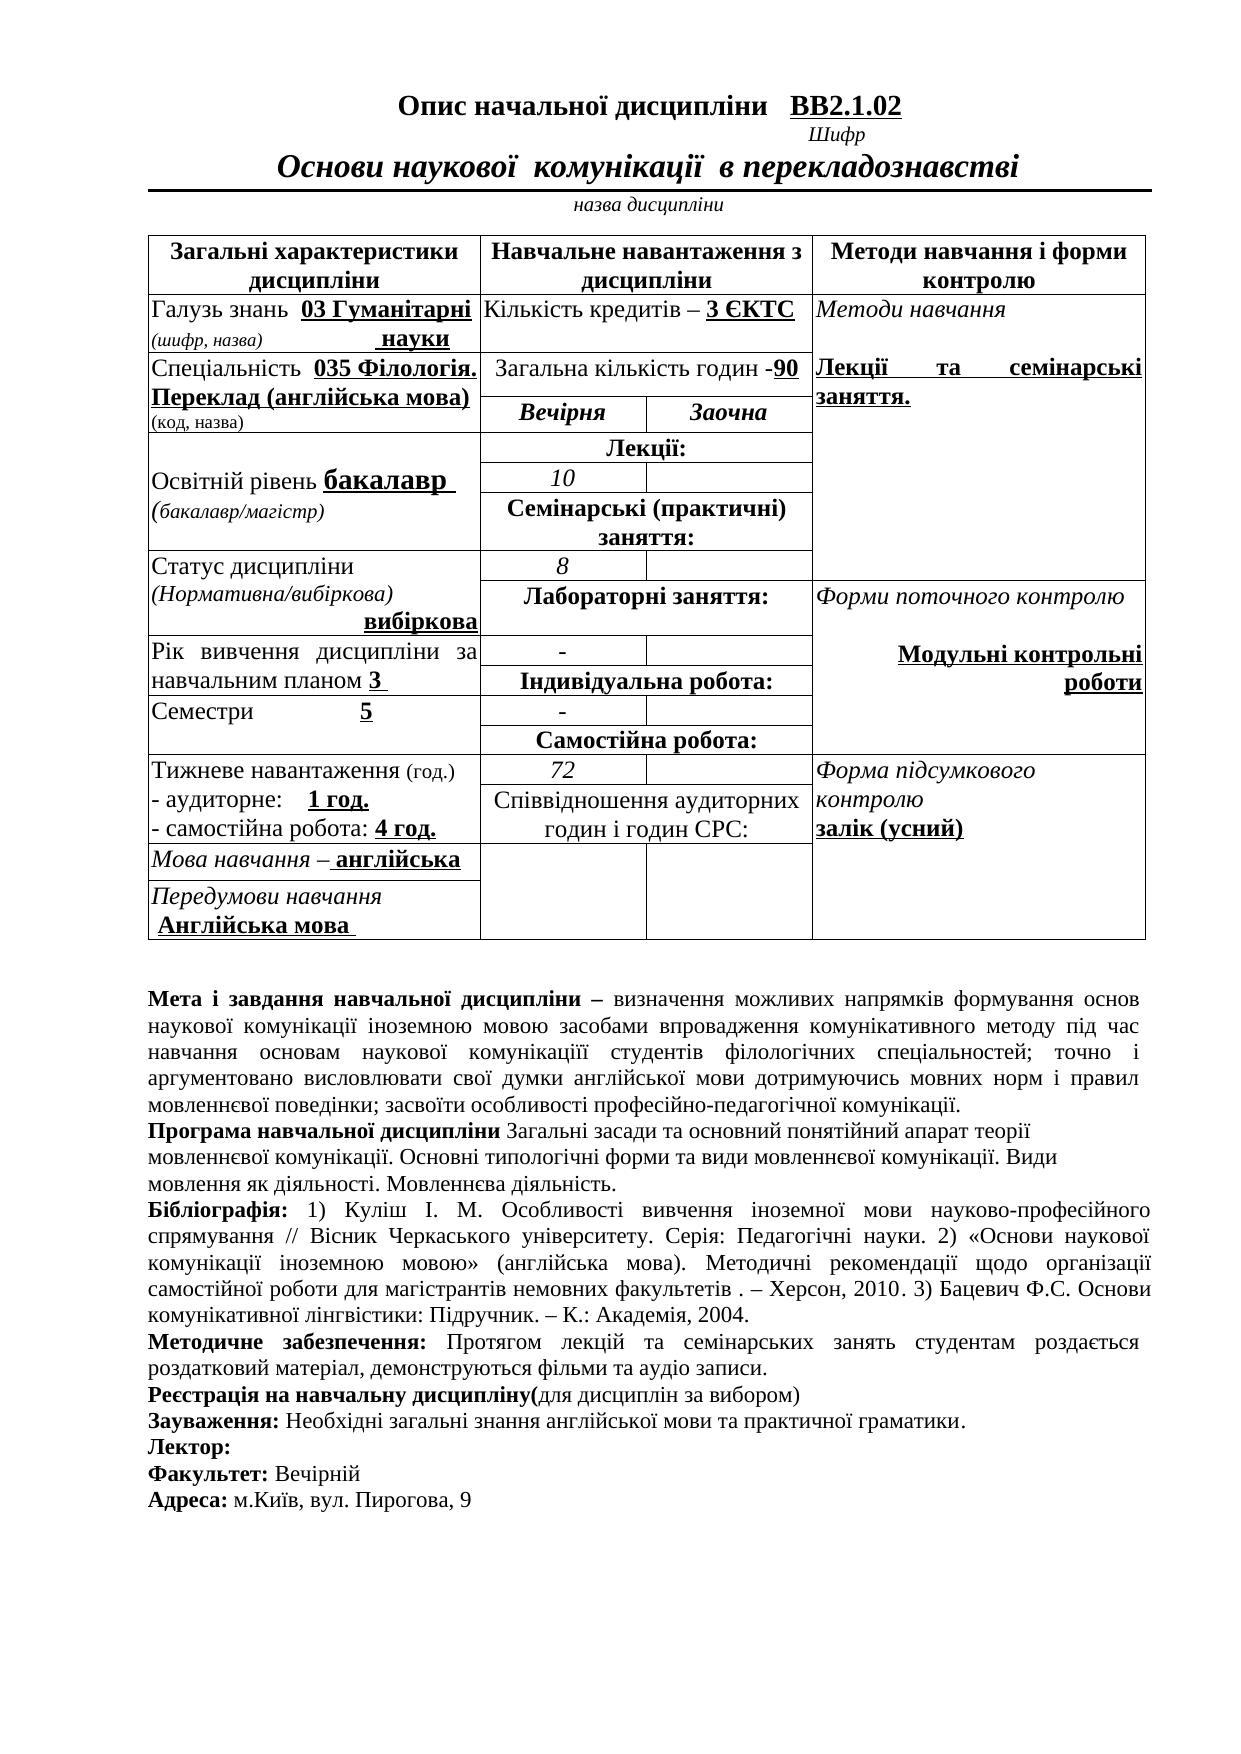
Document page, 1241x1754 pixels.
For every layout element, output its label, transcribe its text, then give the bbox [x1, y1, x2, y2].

table_cell Кількість кредитів – 3 ЄКТС [481, 295, 812, 352]
text Шифр [148, 122, 1152, 146]
table_cell Заочна [647, 397, 812, 432]
text Бібліографія: 1) Куліш І. М. Особливості вивчення іноземної мови науково-професійного спрямування // Вісник Черкаського університету. Серія: Педагогічні науки. 2) «Основи наукової комунікації іноземною мовою» (англійська мова). Методичні рекомендації щодо організації самостійної роботи для магістрантів немовних факультетів . – Херсон, 2010. 3) Бацевич Ф.С. Основи комунікативної лінгвістики: Підручник. – К.: Академія, 2004. [148, 1196, 1152, 1328]
table_cell - [481, 696, 646, 724]
table_cell Лекції: [481, 433, 812, 462]
text Опис начальної дисципліни ВВ2.1.02 [148, 88, 1152, 122]
table_cell Методи навчання Лекції та семінарські заняття. [813, 295, 1145, 580]
table_cell Вечірня [481, 397, 646, 432]
table_cell Індивідуальна робота: [481, 666, 812, 695]
text Зауваження: Необхідні загальні знання англійської мови та практичної граматики. [148, 1407, 1152, 1433]
table_cell 10 [481, 463, 646, 492]
table_header Методи навчання і форми контролю [813, 236, 1145, 293]
table_cell [647, 463, 812, 492]
text Основи наукової комунікації в перекладознавстві [148, 146, 1152, 189]
table_cell Мова навчання – англійська [149, 844, 480, 880]
table_cell Семестри 5 [149, 696, 480, 754]
table_cell Галузь знань 03 Гуманітарні (шифр, назва) науки [149, 295, 480, 352]
text Методичне забезпечення: Протягом лекцій та семінарських занять студентам роздається роздатковий матеріал, демонструються фільми та аудіо записи. [148, 1328, 1141, 1381]
text Адреса: м.Київ, вул. Пирогова, 9 [148, 1486, 1152, 1512]
text Мета і завдання навчальної дисципліни – визначення можливих напрямків формування основ наукової комунікації іноземною мовою засобами впровадження комунікативного методу під час навчання основам наукової комунікаціїї студентів філологічних спеціальностей; точно і аргументовано висловлювати свої думки англійської мови дотримуючись мовних норм і правил мовленнєвої поведінки; засвоїти особливості професійно-педагогічної комунікації. [148, 985, 1141, 1117]
table_cell [647, 636, 812, 665]
table_cell Форма підсумкового контролю залік (усний) [813, 755, 1145, 939]
table_cell Спеціальність 035 Філологія. Переклад (англійська мова) (код, назва) [149, 353, 480, 432]
table_cell [647, 844, 812, 939]
table_cell Самостійна робота: [481, 726, 812, 754]
text Реєстрація на навчальну дисципліну(для дисциплін за вибором) [148, 1381, 1152, 1407]
table_cell [647, 551, 812, 580]
table_cell Лабораторні заняття: [481, 581, 812, 635]
table_cell 72 [481, 755, 646, 784]
table_cell Співвідношення аудиторних годин і годин СРС: [481, 785, 812, 843]
table_cell Рік вивчення дисципліни за навчальним планом 3 [149, 636, 480, 695]
table_cell - [481, 636, 646, 665]
table_header Загальні характеристики дисципліни [149, 236, 480, 293]
text назва дисципліни [148, 192, 1152, 216]
table_cell [647, 755, 812, 784]
table_cell Форми поточного контролю Модульні контрольні роботи [813, 581, 1145, 754]
table_cell Освітній рівень бакалавр (бакалавр/магістр) [149, 433, 480, 550]
table_cell 8 [481, 551, 646, 580]
table_cell [481, 844, 646, 939]
table_cell [647, 696, 812, 724]
table_cell Загальна кількість годин -90 [481, 353, 812, 396]
text Програма навчальної дисципліни Загальні засади та основний понятійний апарат теорії мовленнєвої комунікації. Основні типологічні форми та види мовленнєвої комунікації. Види мовлення як діяльності. Мовленнєва діяльність. [148, 1117, 1152, 1196]
table_cell Передумови навчання Англійська мова [149, 881, 480, 939]
text Лектор: [148, 1433, 1152, 1460]
table_cell Статус дисципліни (Нормативна/вибіркова) вибіркова [149, 551, 480, 635]
text Факультет: Вечірній [148, 1460, 1152, 1486]
table_header Навчальне навантаження з дисципліни [481, 236, 812, 293]
table_cell Семінарські (практичні) заняття: [481, 493, 812, 550]
table_cell Тижневе навантаження (год.) - аудиторне: 1 год. - самостійна робота: 4 год. [149, 755, 480, 843]
